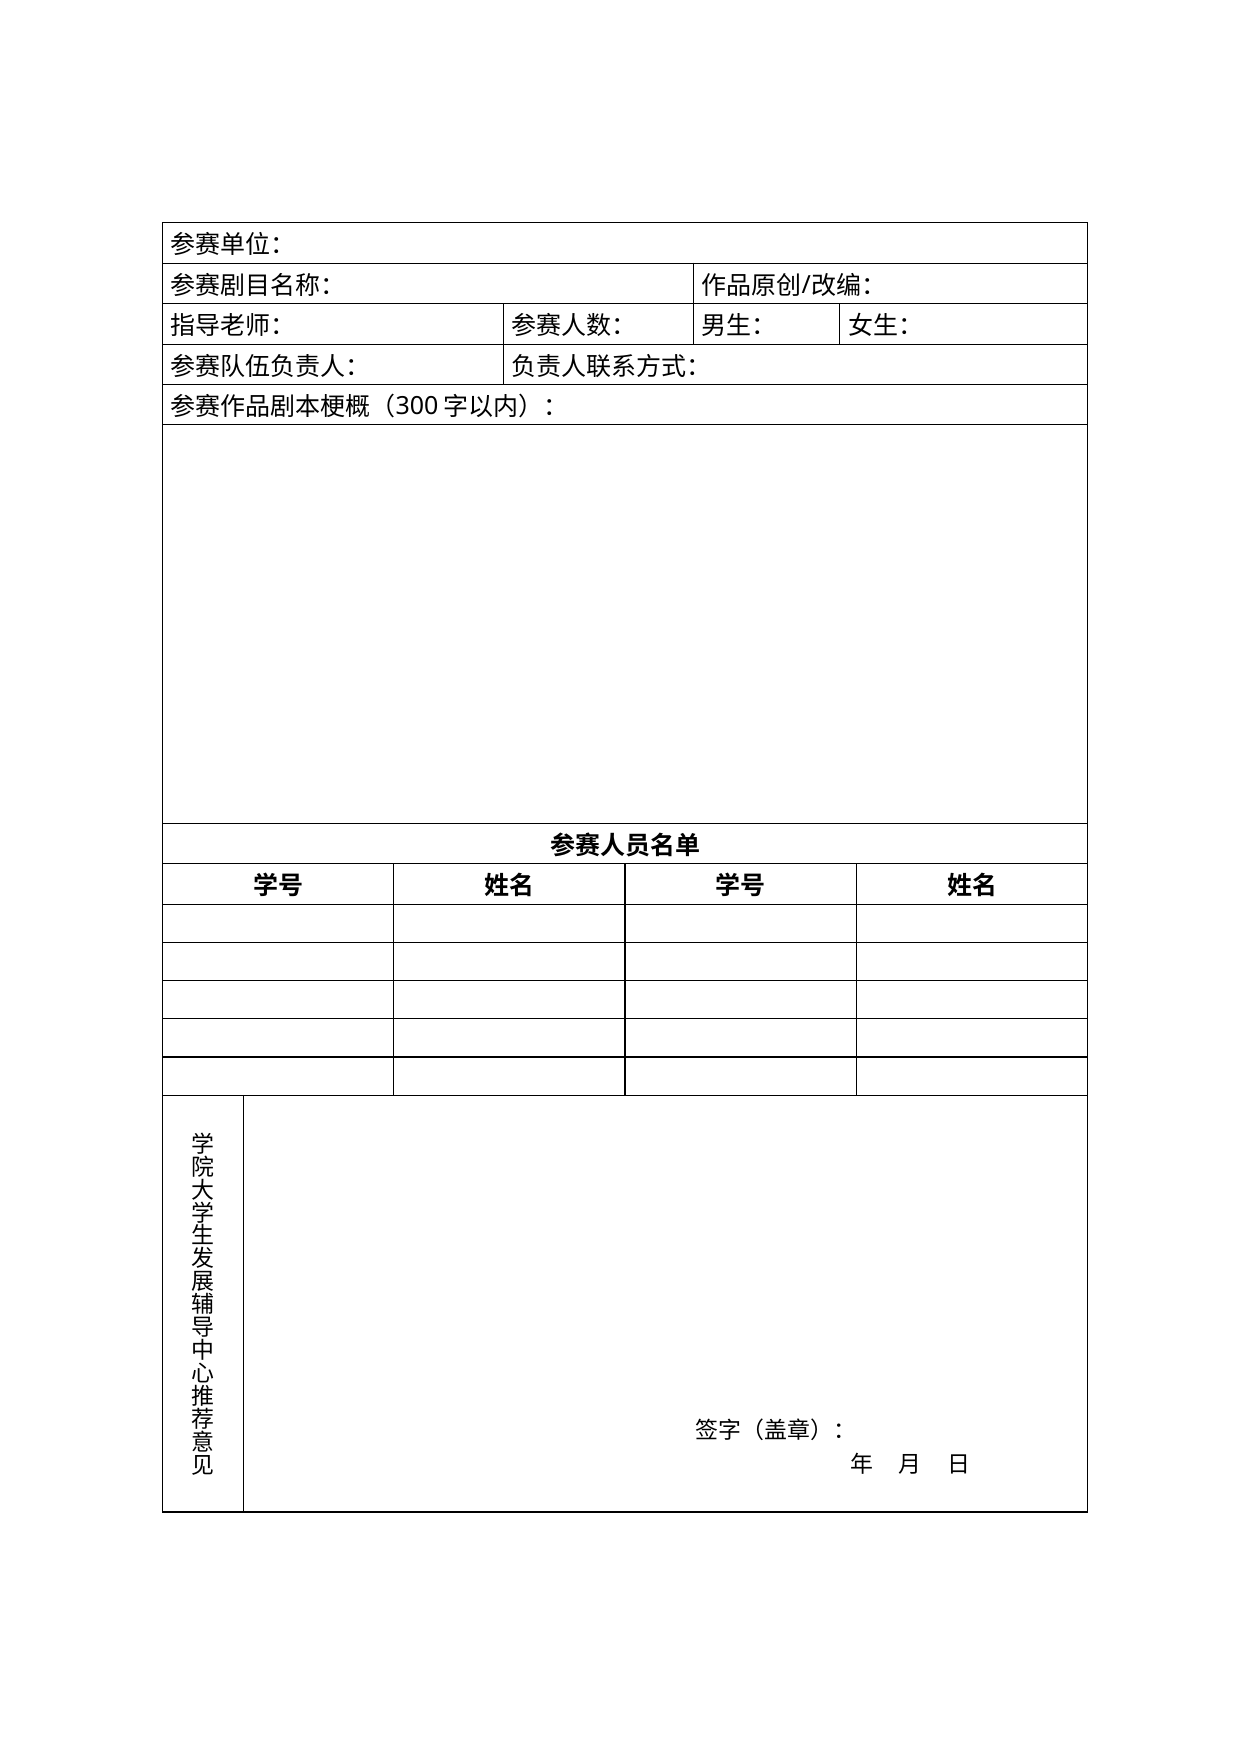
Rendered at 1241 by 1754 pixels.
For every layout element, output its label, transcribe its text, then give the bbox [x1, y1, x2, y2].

table_cell [626, 943, 856, 980]
table_cell 作品原创/改编： [694, 264, 1087, 303]
table_cell [163, 425, 1087, 823]
table_cell 参赛人数： [504, 304, 693, 343]
table_cell [394, 981, 624, 1018]
table_cell [163, 905, 393, 942]
table_cell 女生： [840, 304, 1087, 343]
table_cell [394, 1019, 624, 1056]
table_cell 参赛人员名单 [163, 824, 1087, 863]
table_cell [626, 1019, 856, 1056]
table_cell 学号 [626, 864, 856, 903]
table_cell 姓名 [394, 864, 624, 903]
table_cell 负责人联系方式： [504, 345, 1087, 384]
table_cell [857, 981, 1087, 1018]
table_cell 学号 [163, 864, 393, 903]
table_cell [857, 905, 1087, 942]
table_cell 学院大学生发展辅导中心推荐意见 [163, 1096, 243, 1511]
table_cell 姓名 [857, 864, 1087, 903]
table_cell [626, 1058, 856, 1095]
table_cell [163, 1058, 393, 1095]
table_cell [857, 943, 1087, 980]
table_cell 指导老师： [163, 304, 503, 343]
table_cell 参赛作品剧本梗概（300字以内）： [163, 385, 1087, 424]
table_cell [163, 943, 393, 980]
table_cell 参赛剧目名称： [163, 264, 693, 303]
table_cell [857, 1019, 1087, 1056]
table_cell [163, 981, 393, 1018]
table_cell [394, 1058, 624, 1095]
table_cell [857, 1058, 1087, 1095]
table_cell [394, 905, 624, 942]
table_cell [163, 1019, 393, 1056]
table_cell 男生： [694, 304, 839, 343]
table_cell [394, 943, 624, 980]
table_cell [626, 905, 856, 942]
table_cell 参赛队伍负责人： [163, 345, 503, 384]
table_cell [626, 981, 856, 1018]
table_header 参赛单位： [163, 223, 1087, 263]
table_cell 签字（盖章）： 年 月 日 [244, 1096, 1087, 1511]
